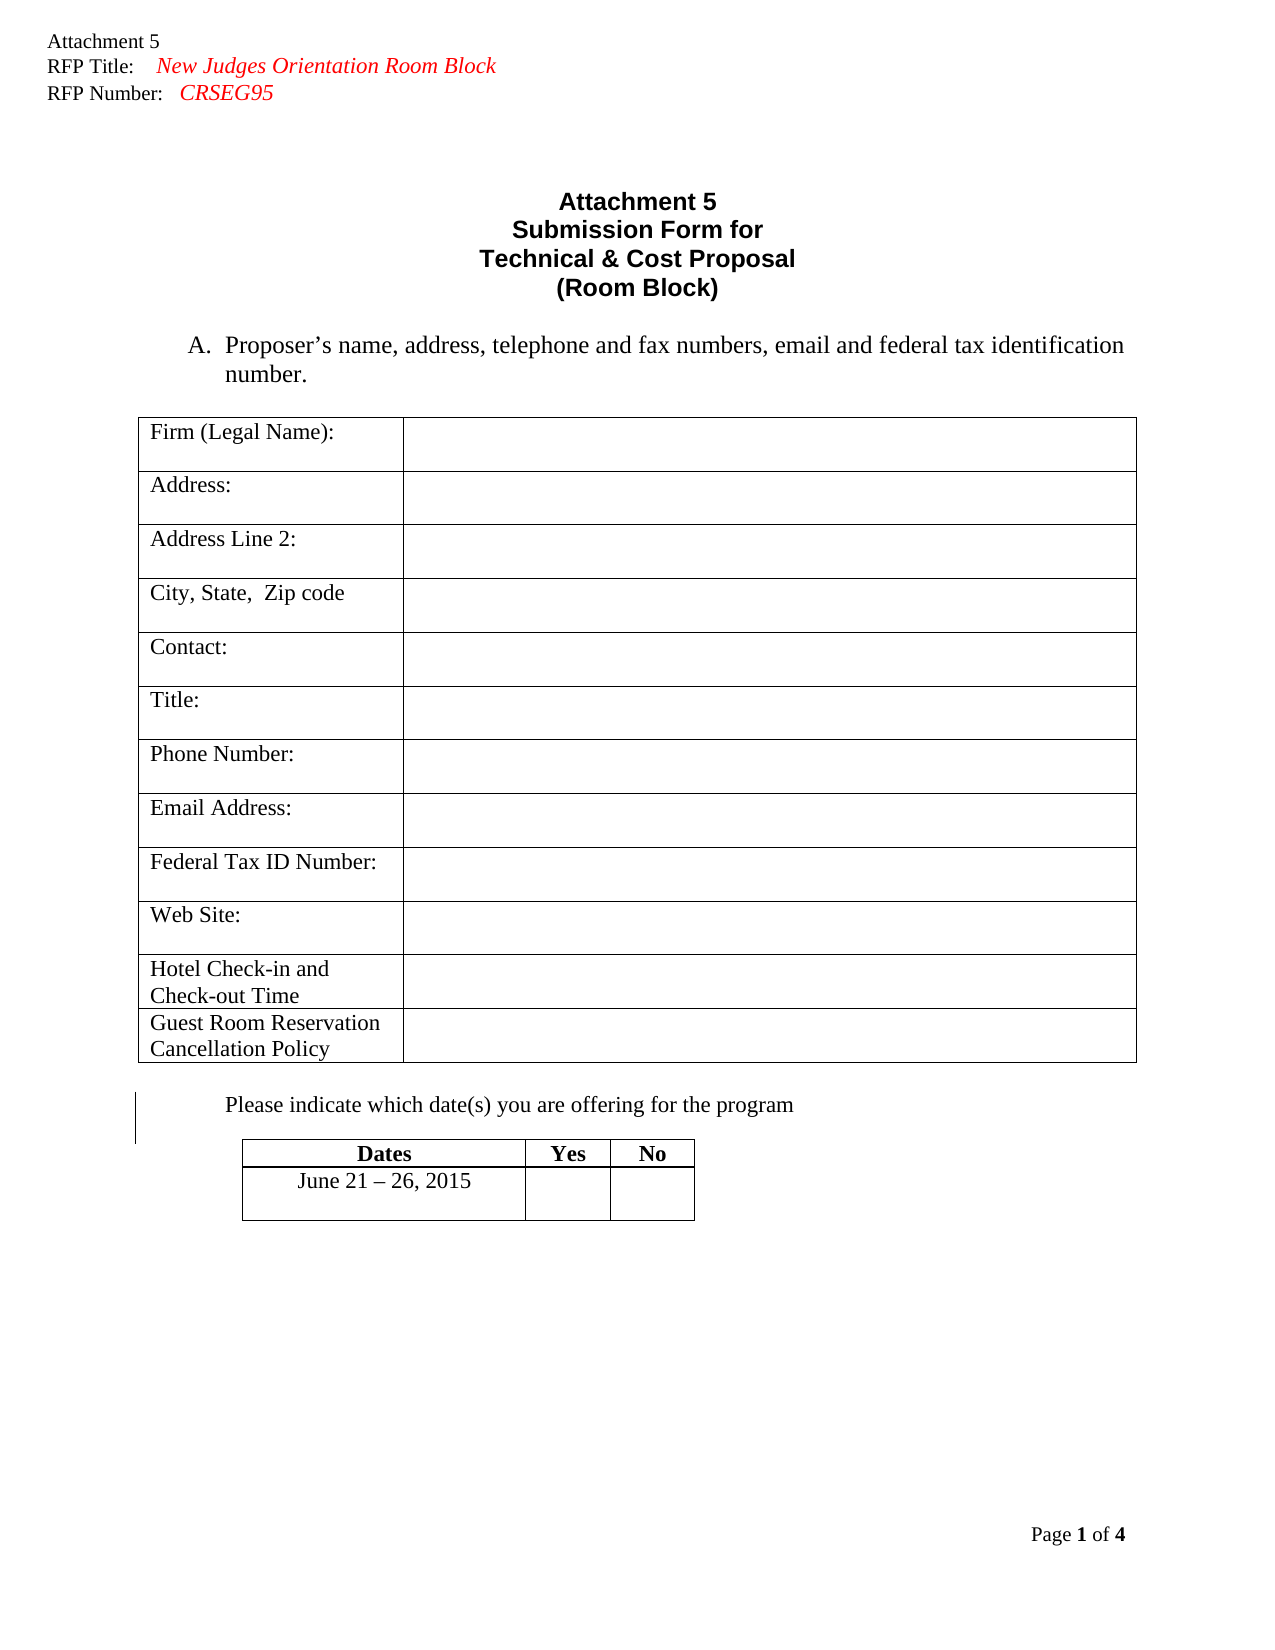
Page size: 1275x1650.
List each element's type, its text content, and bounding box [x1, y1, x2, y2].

table_header No [611, 1140, 694, 1166]
table_cell [404, 525, 1136, 578]
table_cell Phone Number: [139, 740, 403, 793]
list Proposer’s name, address, telephone and fax numbers, email and federal tax identification number. [187, 331, 1125, 388]
table_cell [404, 633, 1136, 686]
table_cell [404, 848, 1136, 901]
table_cell [404, 902, 1136, 954]
table_cell [404, 687, 1136, 739]
table_cell [611, 1168, 694, 1220]
table_cell [404, 955, 1136, 1008]
table_cell [404, 472, 1136, 524]
table_cell [404, 579, 1136, 632]
text Technical & Cost Proposal [150, 244, 1125, 273]
table_cell Web Site: [139, 902, 403, 954]
text Attachment 5 [150, 187, 1125, 216]
table_header [404, 418, 1136, 471]
table_header Dates [243, 1140, 525, 1166]
table_cell Email Address: [139, 794, 403, 847]
table_cell [404, 740, 1136, 793]
table_cell [404, 794, 1136, 847]
table_cell [526, 1168, 610, 1220]
table_cell City, State, Zip code [139, 579, 403, 632]
table_header Yes [526, 1140, 610, 1166]
table_cell Contact: [139, 633, 403, 686]
text (Room Block) [150, 273, 1125, 302]
table_header Firm (Legal Name): [139, 418, 403, 471]
table_cell Address Line 2: [139, 525, 403, 578]
table_cell June 21 – 26, 2015 [243, 1168, 525, 1220]
table_cell Title: [139, 687, 403, 739]
table_cell Address: [139, 472, 403, 524]
table_cell Hotel Check-in and Check-out Time [139, 955, 403, 1008]
text Submission Form for [150, 216, 1125, 244]
table_cell Guest Room Reservation Cancellation Policy [139, 1009, 403, 1062]
table_cell [404, 1009, 1136, 1062]
table_cell Federal Tax ID Number: [139, 848, 403, 901]
list Please indicate which date(s) you are offering for the program [225, 1092, 1125, 1118]
